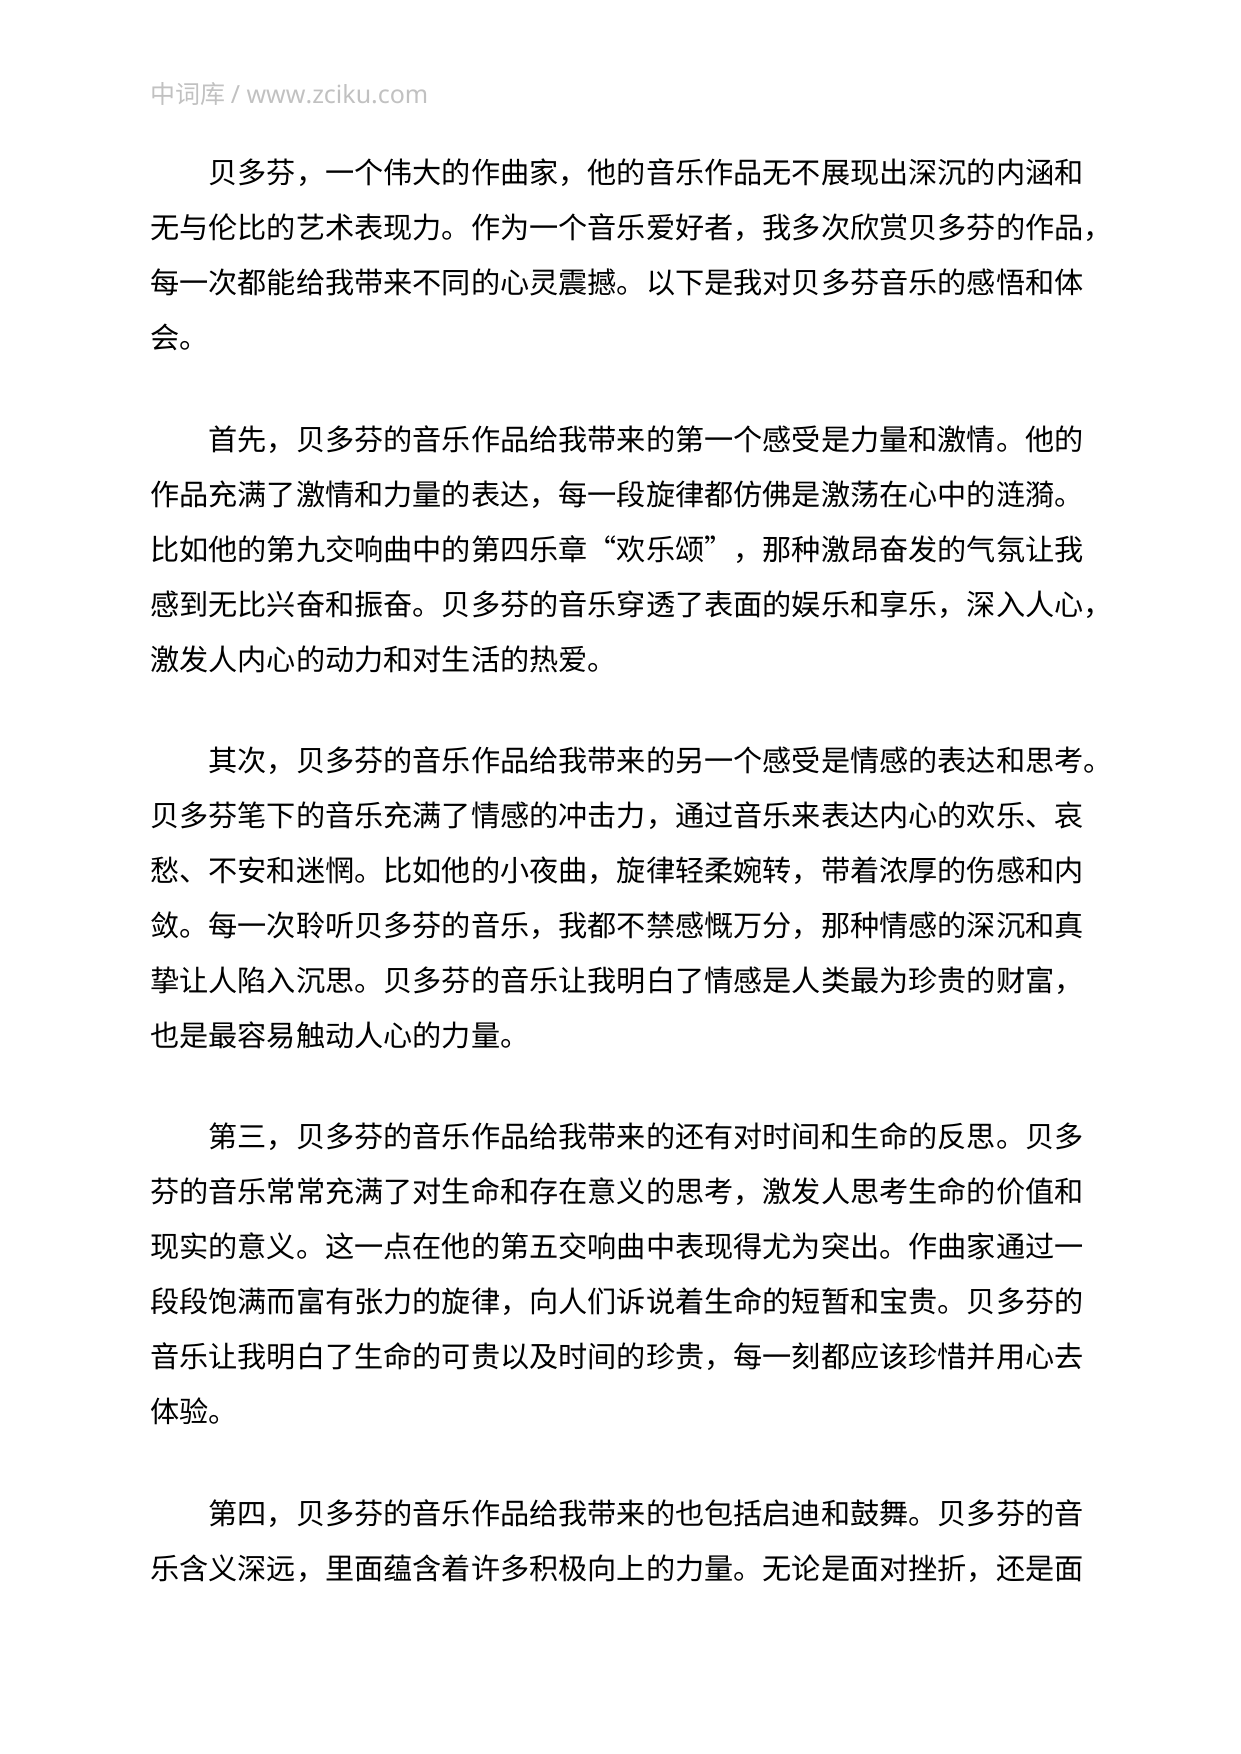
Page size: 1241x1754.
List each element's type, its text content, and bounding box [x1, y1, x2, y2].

text 贝多芬，一个伟大的作曲家，他的音乐作品无不展现出深沉的内涵和无与伦比的艺术表现力。作为一个音乐爱好者，我多次欣赏贝多芬的作品，每一次都能给我带来不同的心灵震撼。以下是我对贝多芬音乐的感悟和体会。 [150, 150, 1090, 357]
text 其次，贝多芬的音乐作品给我带来的另一个感受是情感的表达和思考。贝多芬笔下的音乐充满了情感的冲击力，通过音乐来表达内心的欢乐、哀愁、不安和迷惘。比如他的小夜曲，旋律轻柔婉转，带着浓厚的伤感和内敛。每一次聆听贝多芬的音乐，我都不禁感慨万分，那种情感的深沉和真挚让人陷入沉思。贝多芬的音乐让我明白了情感是人类最为珍贵的财富，也是最容易触动人心的力量。 [150, 738, 1090, 1054]
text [150, 1490, 1090, 1587]
text 第三，贝多芬的音乐作品给我带来的还有对时间和生命的反思。贝多芬的音乐常常充满了对生命和存在意义的思考，激发人思考生命的价值和现实的意义。这一点在他的第五交响曲中表现得尤为突出。作曲家通过一段段饱满而富有张力的旋律，向人们诉说着生命的短暂和宝贵。贝多芬的音乐让我明白了生命的可贵以及时间的珍贵，每一刻都应该珍惜并用心去体验。 [150, 1114, 1090, 1431]
text 首先，贝多芬的音乐作品给我带来的第一个感受是力量和激情。他的作品充满了激情和力量的表达，每一段旋律都仿佛是激荡在心中的涟漪。比如他的第九交响曲中的第四乐章“欢乐颂”，那种激昂奋发的气氛让我感到无比兴奋和振奋。贝多芬的音乐穿透了表面的娱乐和享乐，深入人心，激发人内心的动力和对生活的热爱。 [150, 416, 1090, 678]
